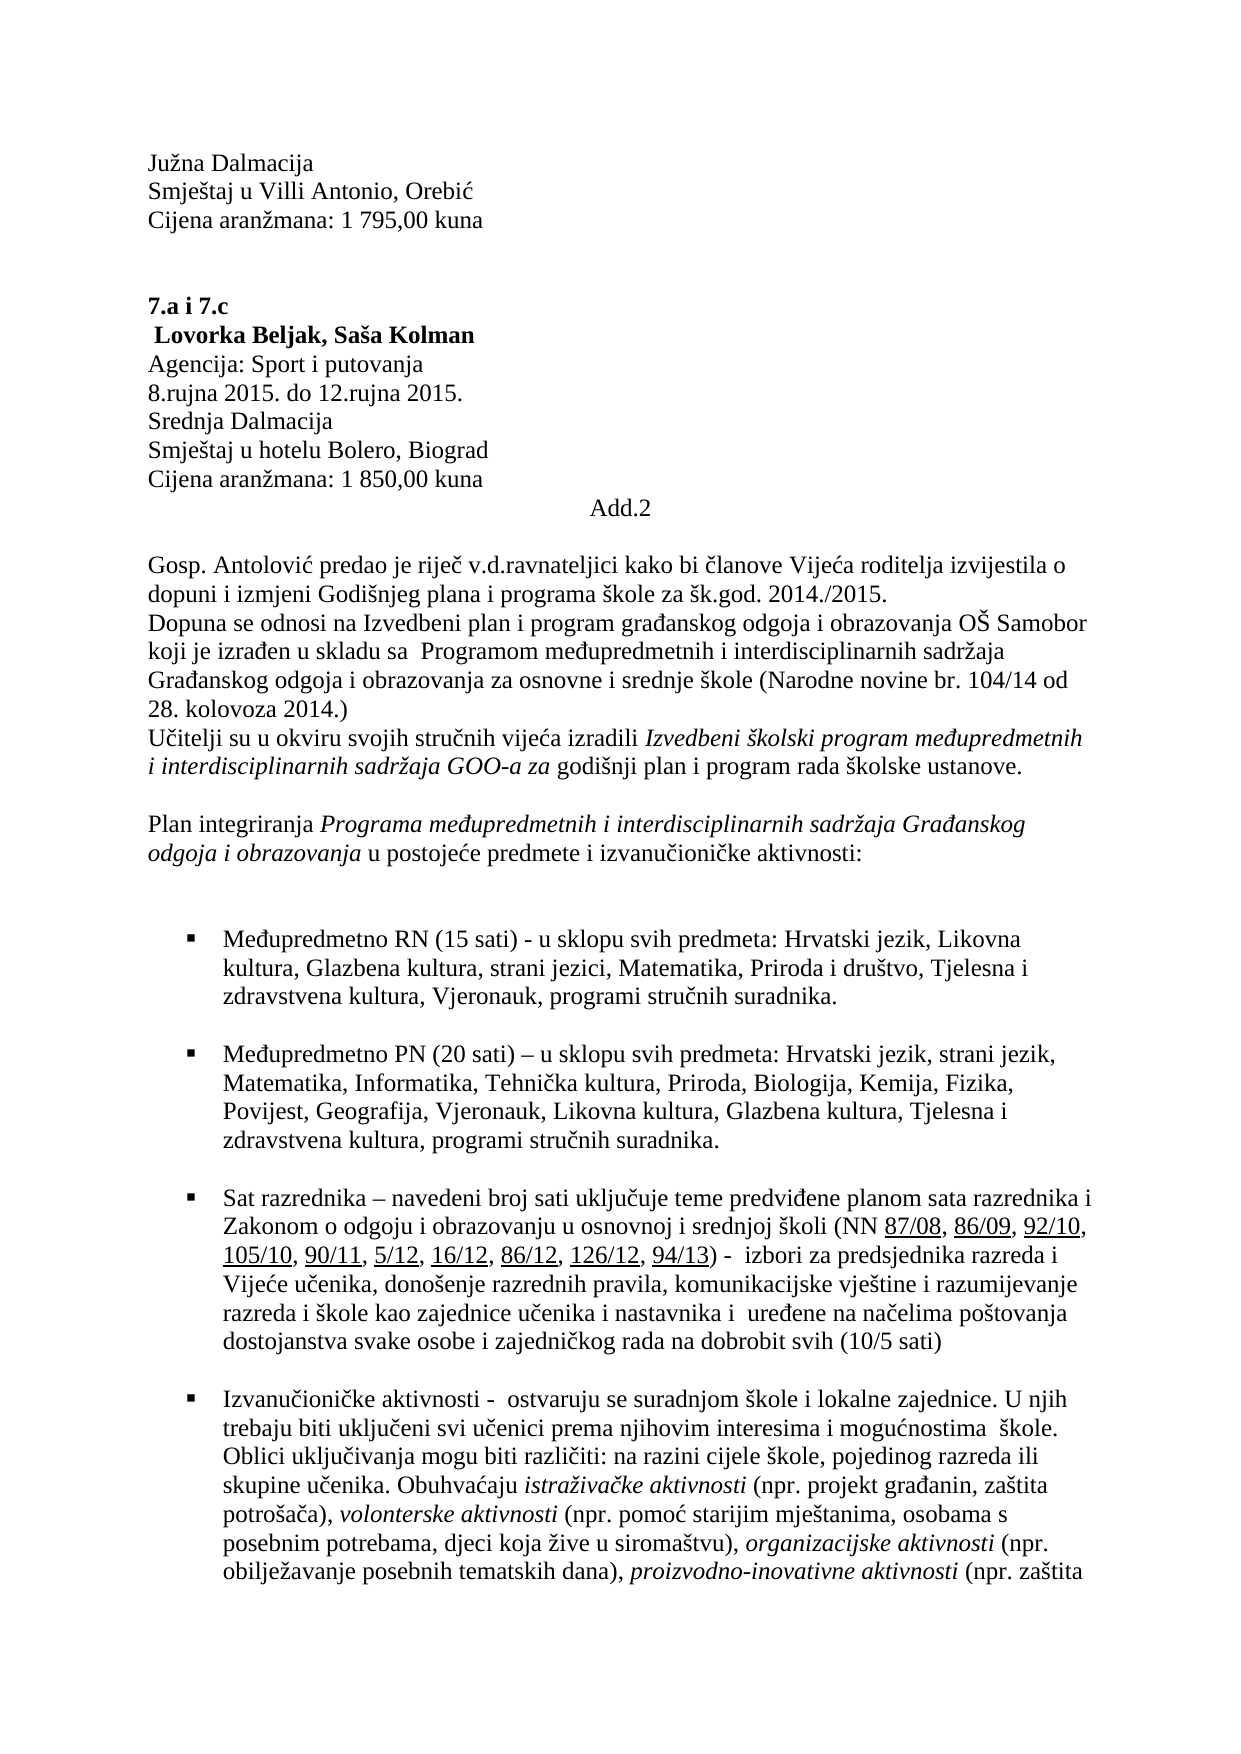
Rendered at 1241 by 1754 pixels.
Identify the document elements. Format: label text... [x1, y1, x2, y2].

text Smještaj u hotelu Bolero, Biograd [148, 435, 1093, 464]
text Cijena aranžmana: 1 850,00 kuna [148, 464, 1093, 493]
text Add.2 [148, 493, 1093, 521]
text Gosp. Antolović predao je riječ v.d.ravnateljici kako bi članove Vijeća roditelja izvijestila o dopuni i izmjeni Godišnjeg plana i programa škole za šk.god. 2014./2015. [148, 550, 1093, 608]
text Agencija: Sport i putovanja [148, 349, 1093, 378]
text Lovorka Beljak, Saša Kolman [148, 320, 1093, 349]
text Cijena aranžmana: 1 795,00 kuna [148, 205, 1093, 234]
text Smještaj u Villi Antonio, Orebić [148, 176, 1093, 205]
text Južna Dalmacija [148, 148, 1093, 176]
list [185, 1384, 1093, 1585]
text Dopuna se odnosi na Izvedbeni plan i program građanskog odgoja i obrazovanja OŠ Samobor [148, 608, 1093, 636]
text Učitelji su u okviru svojih stručnih vijeća izradili Izvedbeni školski program međupredmetnih i interdisciplinarnih sadržaja GOO-a za godišnji plan i program rada školske ustanove. [148, 723, 1093, 780]
text 7.a i 7.c [148, 291, 1093, 320]
list Međupredmetno PN (20 sati) – u sklopu svih predmeta: Hrvatski jezik, strani jezik, Matematika, Informatika, Tehnička kultura, Priroda, Biologija, Kemija, Fizika, Povijest, Geografija, Vjeronauk, Likovna kultura, Glazbena kultura, Tjelesna i zdravstvena kultura, programi stručnih suradnika. [185, 1039, 1093, 1154]
text 8.rujna 2015. do 12.rujna 2015. [148, 378, 1093, 406]
text koji je izrađen u skladu sa Programom međupredmetnih i interdisciplinarnih sadržaja Građanskog odgoja i obrazovanja za osnovne i srednje škole (Narodne novine br. 104/14 od 28. kolovoza 2014.) [148, 636, 1093, 723]
list Međupredmetno RN (15 sati) - u sklopu svih predmeta: Hrvatski jezik, Likovna kultura, Glazbena kultura, strani jezici, Matematika, Priroda i društvo, Tjelesna i zdravstvena kultura, Vjeronauk, programi stručnih suradnika. [185, 924, 1093, 1010]
list Sat razrednika – navedeni broj sati uključuje teme predviđene planom sata razrednika i Zakonom o odgoju i obrazovanju u osnovnoj i srednjoj školi (NN 87/08, 86/09, 92/10, 105/10, 90/11, 5/12, 16/12, 86/12, 126/12, 94/13) - izbori za predsjednika razreda i Vijeće učenika, donošenje razrednih pravila, komunikacijske vještine i razumijevanje razreda i škole kao zajednice učenika i nastavnika i uređene na načelima poštovanja dostojanstva svake osobe i zajedničkog rada na dobrobit svih (10/5 sati) [185, 1183, 1093, 1355]
text Srednja Dalmacija [148, 406, 1093, 435]
text Plan integriranja Programa međupredmetnih i interdisciplinarnih sadržaja Građanskog odgoja i obrazovanja u postojeće predmete i izvanučioničke aktivnosti: [148, 809, 1093, 866]
